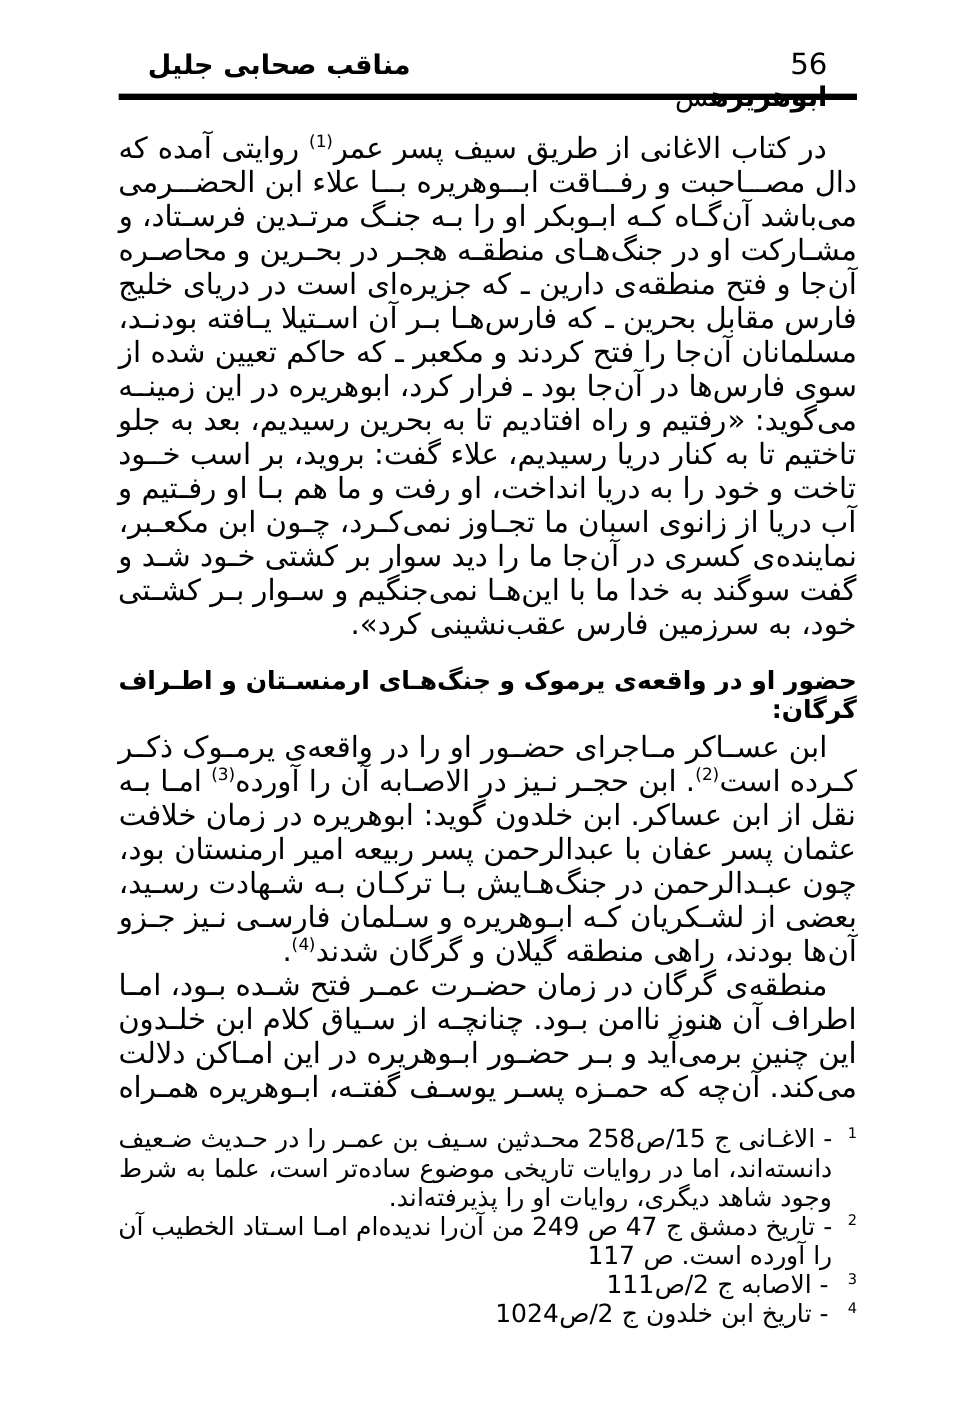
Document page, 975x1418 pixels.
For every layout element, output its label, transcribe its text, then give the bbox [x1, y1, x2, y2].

text در کتاب الاغانی از طریق سیف پسر عمر() روایتی آمده که دال مصاحبت و رفاقت ابوهریره با علاء ابن الحضرمی می‌‌باشد آن‌گاه که ابوبکر او را به جنگ مرتدین فرستاد، و مشارکت او در جنگ‌های منطقه هجر در بحرین و محاصره آن‌جا و فتح منطقه‌ی دارین ـ که جزیره‌ای است در دریای خلیج فارس مقابل بحرین ـ که فارس‌ها بر آن استیلا یافته‌ بودند، مسلمانان آن‌جا را فتح کردند و مکعبر ـ که حاکم تعیین شده از سوی فارس‌ها در آن‌جا بود ـ فرار کرد، ابوهریره در این زمینه می‌گوید: «رفتیم و راه افتادیم تا به بحرین رسیدیم، بعد به جلو تاختیم تا به کنار دریا رسیدیم، علاء گفت: بروید، بر اسب خود تاخت و خود را به دریا انداخت، او رفت و ما هم با او رفتیم و آب دریا از زانوی اسبان ما تجاوز نمی‌کرد، چون ابن مکعبر، نماینده‌ی کسری در آن‌جا ما را دید سوار بر کشتی خود شد و گفت سوگند به خدا ما با این‌ها نمی‌جنگیم و سوار بر کشتی خود، به سرزمین فارس عقب‌نشینی کرد». [118, 132, 857, 641]
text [118, 968, 857, 1104]
text حضور او در واقعه‌ی یرموک و جنگ‌های ارمنستان و اطراف گرگان: [118, 666, 857, 724]
text ابن عساکر ماجرای حضور او را در واقعه‌ی یرموک ذکر کرده است(). ابن حجر نیز در الاصابه آن را آورده() اما به نقل از ابن عساکر. ابن خلدون گوید: ابوهریره در زمان خلافت عثمان پسر عفان با عبدالرحمن پسر ربیعه امیر ارمنستان بود، چون عبدالرحمن در جنگ‌هایش با ترکان به شهادت رسید، بعضی از لشکریان که ابوهریره و سلمان فارسی نیز جزو آن‌ها بودند، راهی منطقه گیلان و گرگان شدند(). [118, 731, 857, 968]
